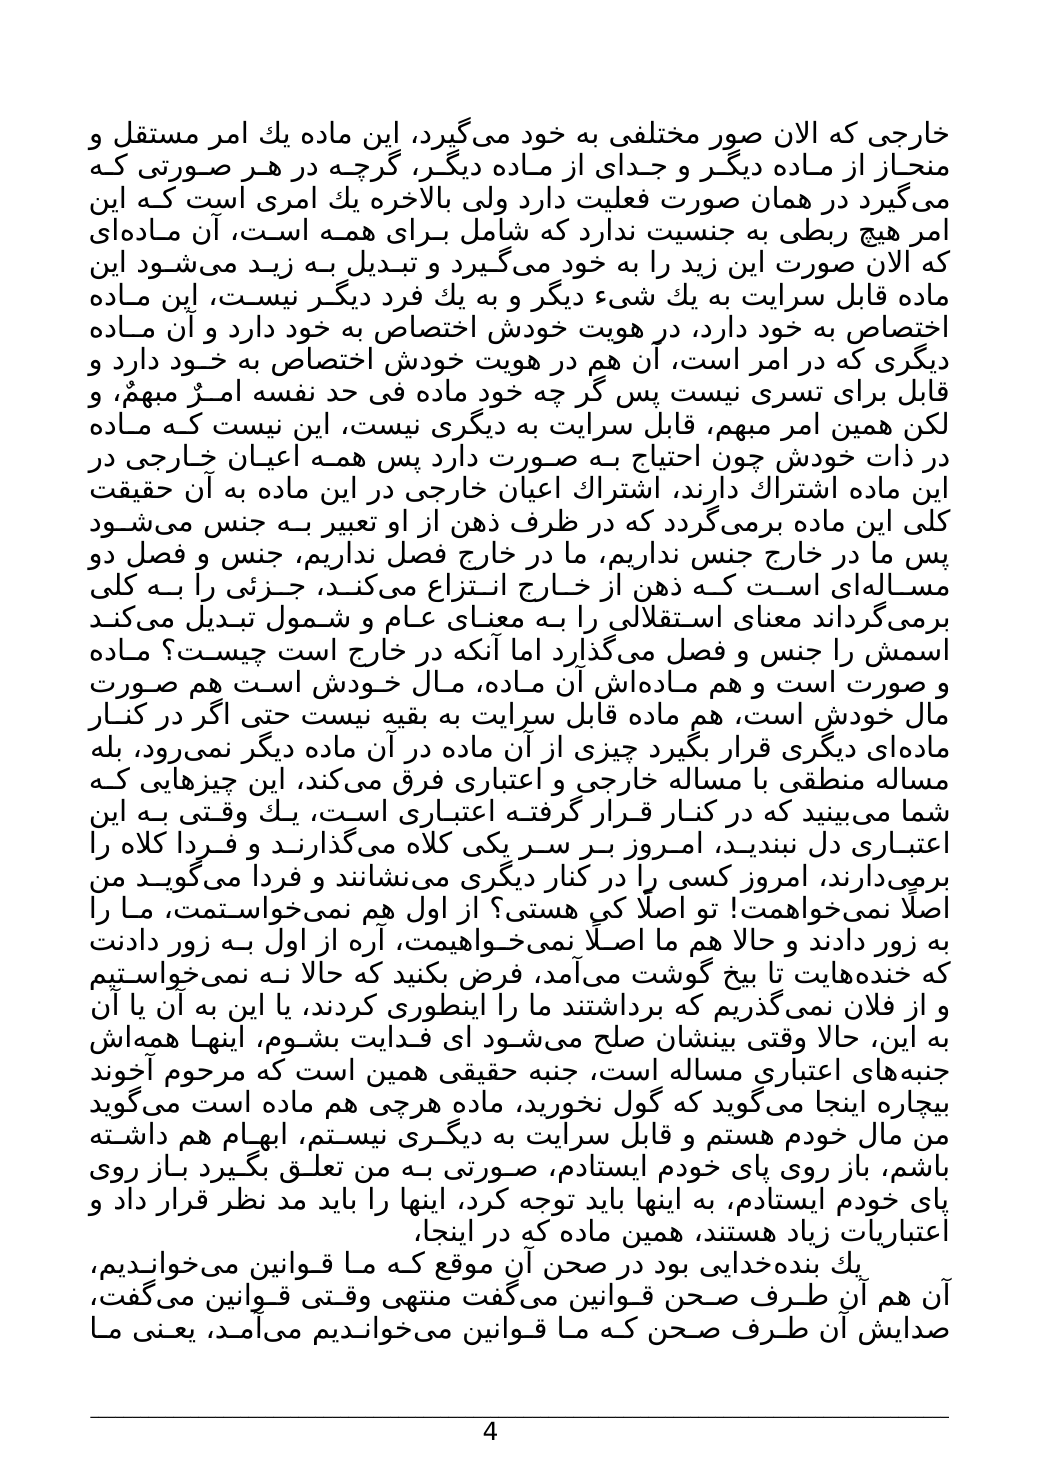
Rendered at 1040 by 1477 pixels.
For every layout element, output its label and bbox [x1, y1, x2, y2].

text [89, 1248, 951, 1345]
text [89, 118, 951, 1248]
